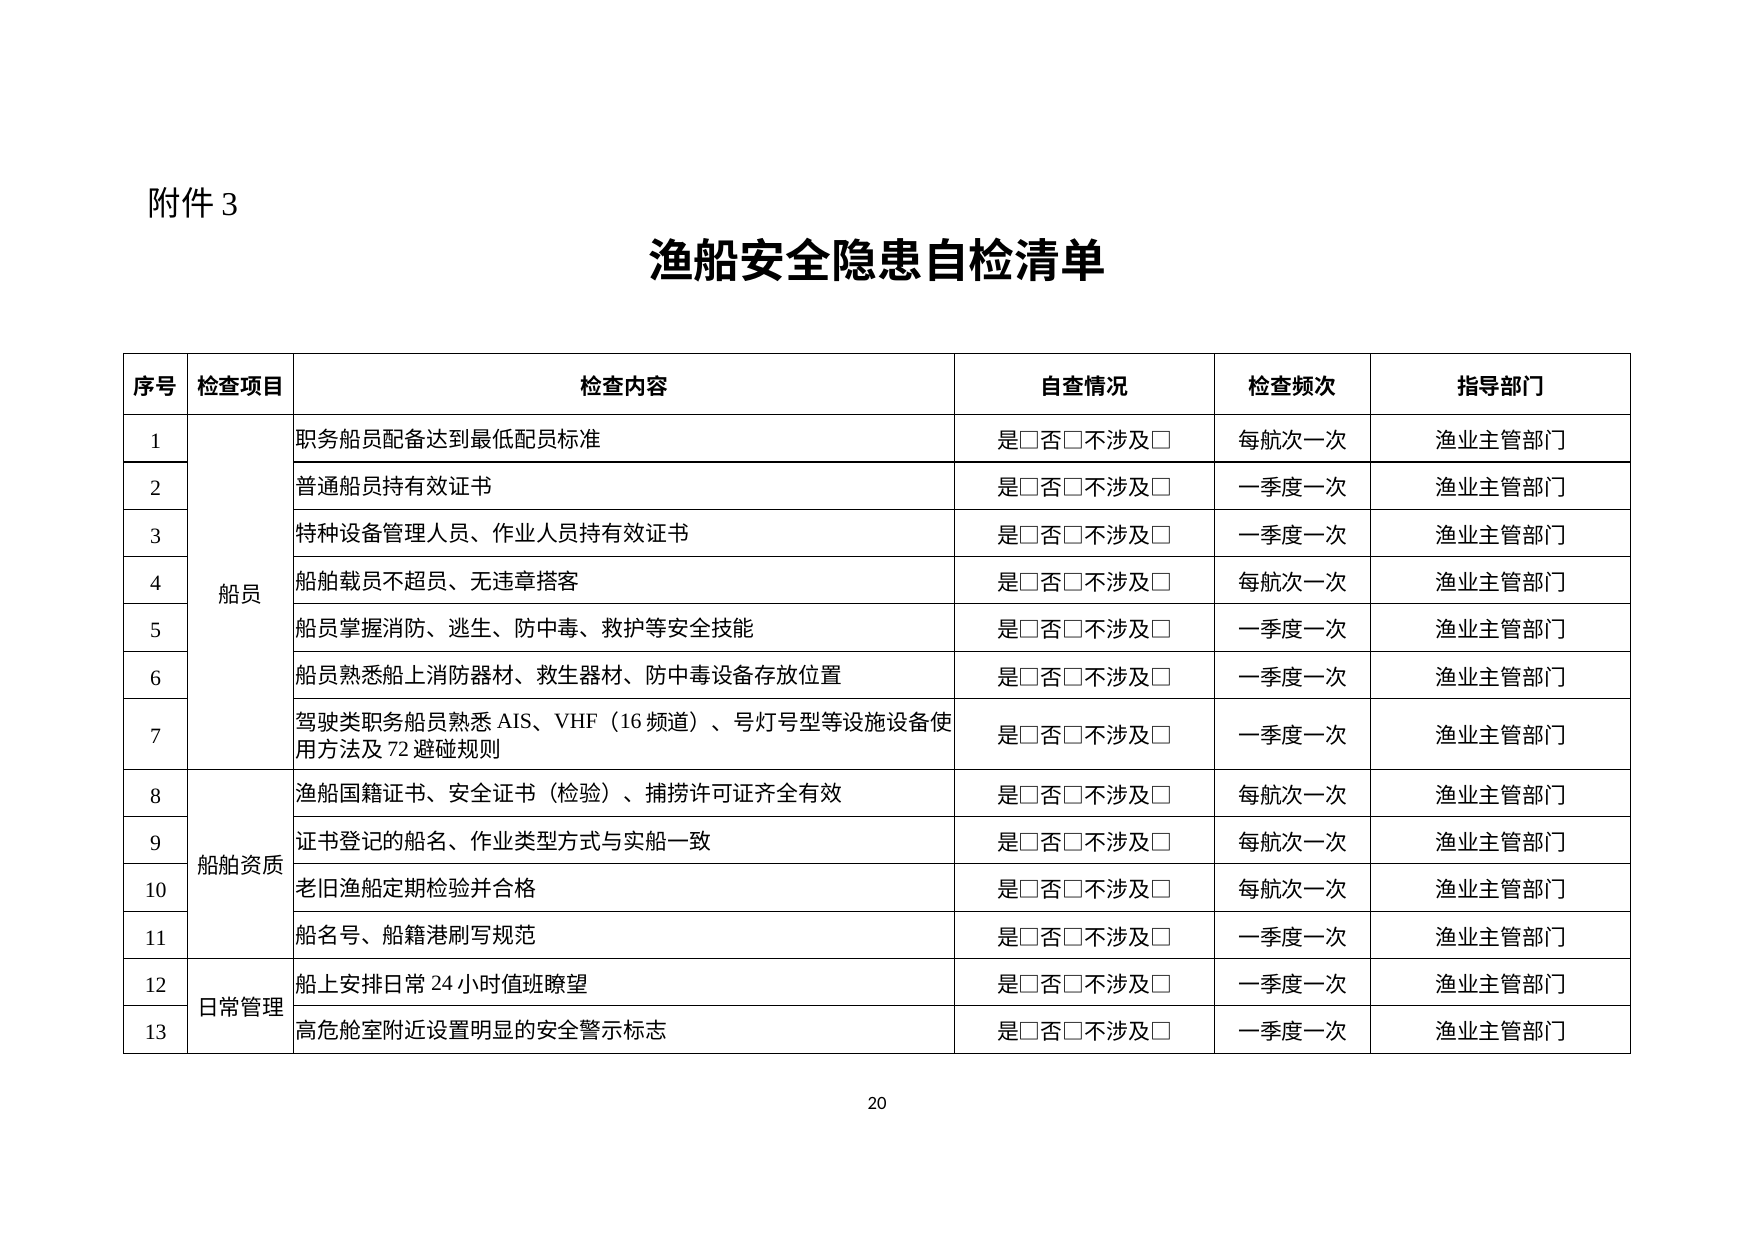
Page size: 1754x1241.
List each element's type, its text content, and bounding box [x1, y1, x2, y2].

table_cell 渔业主管部门 [1371, 864, 1630, 911]
table_header 检查内容 [294, 354, 954, 414]
table_cell 每航次一次 [1215, 557, 1370, 603]
table_cell 每航次一次 [1215, 864, 1370, 911]
table_cell 每航次一次 [1215, 817, 1370, 863]
table_cell 13 [124, 1006, 187, 1052]
table_cell 一季度一次 [1215, 912, 1370, 958]
table_cell 渔业主管部门 [1371, 1006, 1630, 1052]
table_cell 是□否□不涉及□ [955, 1006, 1214, 1052]
table_cell 1 [124, 415, 187, 461]
table_cell 一季度一次 [1215, 604, 1370, 651]
table_cell 一季度一次 [1215, 959, 1370, 1005]
table_cell 老旧渔船定期检验并合格 [294, 864, 954, 911]
table_cell 船舶载员不超员、无违章搭客 [294, 557, 954, 603]
table_header 自查情况 [955, 354, 1214, 414]
table_cell 9 [124, 817, 187, 863]
table_cell 7 [124, 699, 187, 769]
table_cell 是□否□不涉及□ [955, 959, 1214, 1005]
table_cell 11 [124, 912, 187, 958]
table_cell 是□否□不涉及□ [955, 510, 1214, 556]
table_cell 特种设备管理人员、作业人员持有效证书 [294, 510, 954, 556]
table_cell 渔业主管部门 [1371, 912, 1630, 958]
table_cell 3 [124, 510, 187, 556]
table_cell 是□否□不涉及□ [955, 604, 1214, 651]
table_cell 6 [124, 652, 187, 698]
table_cell 一季度一次 [1215, 652, 1370, 698]
table_cell 驾驶类职务船员熟悉AIS、VHF（16频道）、号灯号型等设施设备使用方法及72避碰规则 [294, 699, 954, 769]
table_header 检查项目 [188, 354, 293, 414]
table_cell 职务船员配备达到最低配员标准 [294, 415, 954, 461]
table_cell 渔业主管部门 [1371, 463, 1630, 509]
table_cell 证书登记的船名、作业类型方式与实船一致 [294, 817, 954, 863]
table_cell 普通船员持有效证书 [294, 463, 954, 509]
table_cell 是□否□不涉及□ [955, 415, 1214, 461]
table_cell 是□否□不涉及□ [955, 652, 1214, 698]
table_cell 每航次一次 [1215, 415, 1370, 461]
table_cell 船上安排日常24小时值班瞭望 [294, 959, 954, 1005]
table_cell 船员 [188, 415, 293, 769]
text 渔船安全隐患自检清单 [148, 228, 1606, 290]
table_cell 渔业主管部门 [1371, 817, 1630, 863]
table_header 指导部门 [1371, 354, 1630, 414]
table_cell 是□否□不涉及□ [955, 463, 1214, 509]
table_cell 一季度一次 [1215, 510, 1370, 556]
table_cell 渔业主管部门 [1371, 770, 1630, 816]
table_cell 是□否□不涉及□ [955, 864, 1214, 911]
table_cell 是□否□不涉及□ [955, 770, 1214, 816]
table_cell 是□否□不涉及□ [955, 817, 1214, 863]
table_cell 渔业主管部门 [1371, 699, 1630, 769]
table_cell 渔船国籍证书、安全证书（检验）、捕捞许可证齐全有效 [294, 770, 954, 816]
table_cell 渔业主管部门 [1371, 510, 1630, 556]
table_cell 每航次一次 [1215, 770, 1370, 816]
table_cell 日常管理 [188, 959, 293, 1052]
table_cell 是□否□不涉及□ [955, 699, 1214, 769]
table_cell 8 [124, 770, 187, 816]
table_cell 是□否□不涉及□ [955, 557, 1214, 603]
table_cell 船舶资质 [188, 770, 293, 958]
table_cell 一季度一次 [1215, 699, 1370, 769]
table_cell 渔业主管部门 [1371, 652, 1630, 698]
table_cell 渔业主管部门 [1371, 415, 1630, 461]
table_cell 渔业主管部门 [1371, 959, 1630, 1005]
table_cell 4 [124, 557, 187, 603]
table_cell 是□否□不涉及□ [955, 912, 1214, 958]
table_cell 渔业主管部门 [1371, 604, 1630, 651]
table_cell 船名号、船籍港刷写规范 [294, 912, 954, 958]
table_cell 船员熟悉船上消防器材、救生器材、防中毒设备存放位置 [294, 652, 954, 698]
text 附件3 [148, 165, 1606, 228]
table_cell 高危舱室附近设置明显的安全警示标志 [294, 1006, 954, 1052]
table_cell 渔业主管部门 [1371, 557, 1630, 603]
table_cell 一季度一次 [1215, 463, 1370, 509]
table_cell 12 [124, 959, 187, 1005]
table_cell 10 [124, 864, 187, 911]
table_header 序号 [124, 354, 187, 414]
table_header 检查频次 [1215, 354, 1370, 414]
table_cell 船员掌握消防、逃生、防中毒、救护等安全技能 [294, 604, 954, 651]
table_cell 一季度一次 [1215, 1006, 1370, 1052]
table_cell 2 [124, 463, 187, 509]
table_cell 5 [124, 604, 187, 651]
